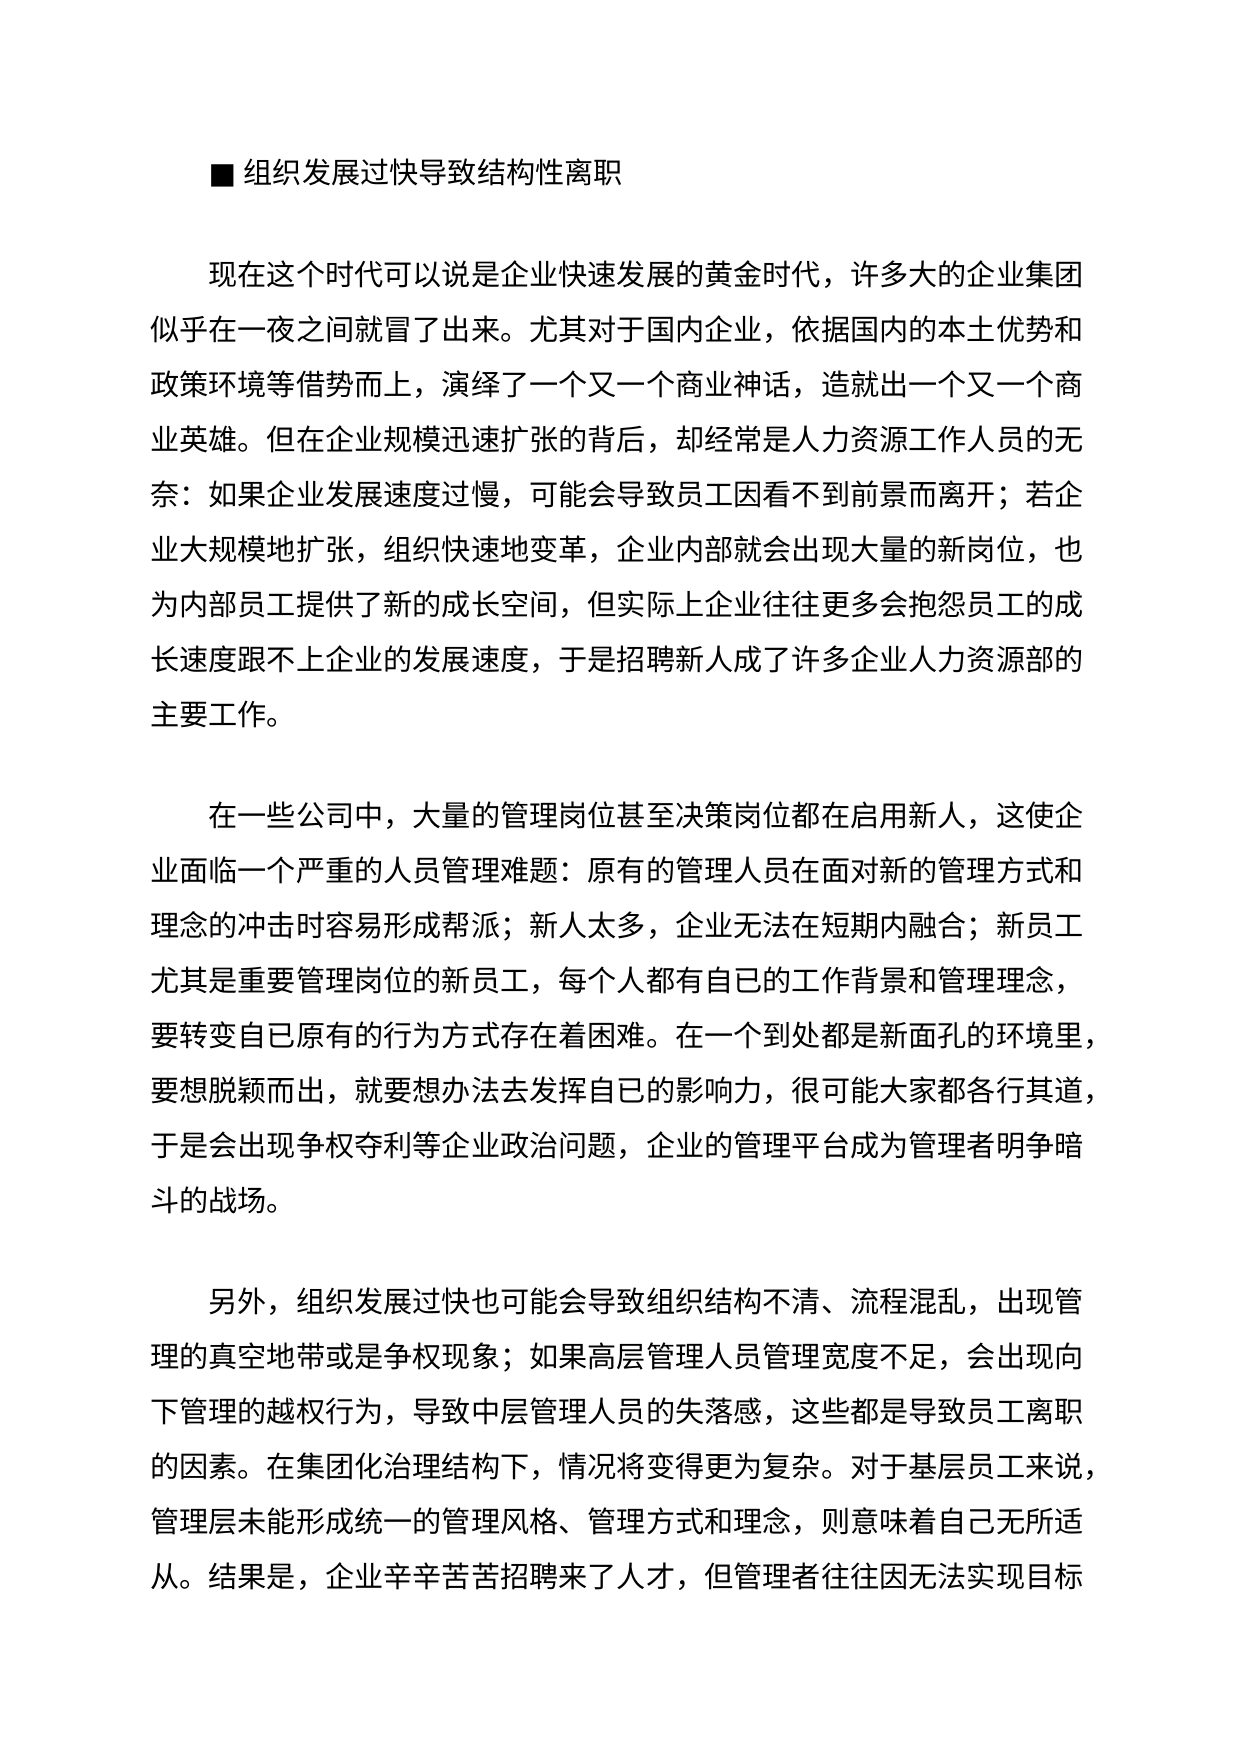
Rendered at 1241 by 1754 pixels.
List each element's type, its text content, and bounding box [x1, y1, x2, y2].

text ■ 组织发展过快导致结构性离职 [150, 150, 1090, 192]
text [150, 1279, 1090, 1596]
text 现在这个时代可以说是企业快速发展的黄金时代，许多大的企业集团似乎在一夜之间就冒了出来。尤其对于国内企业，依据国内的本土优势和政策环境等借势而上，演绎了一个又一个商业神话，造就出一个又一个商业英雄。但在企业规模迅速扩张的背后，却经常是人力资源工作人员的无奈：如果企业发展速度过慢，可能会导致员工因看不到前景而离开；若企业大规模地扩张，组织快速地变革，企业内部就会出现大量的新岗位，也为内部员工提供了新的成长空间，但实际上企业往往更多会抱怨员工的成长速度跟不上企业的发展速度，于是招聘新人成了许多企业人力资源部的主要工作。 [150, 252, 1090, 733]
text 在一些公司中，大量的管理岗位甚至决策岗位都在启用新人，这使企业面临一个严重的人员管理难题：原有的管理人员在面对新的管理方式和理念的冲击时容易形成帮派；新人太多，企业无法在短期内融合；新员工尤其是重要管理岗位的新员工，每个人都有自已的工作背景和管理理念，要转变自已原有的行为方式存在着困难。在一个到处都是新面孔的环境里，要想脱颖而出，就要想办法去发挥自已的影响力，很可能大家都各行其道，于是会出现争权夺利等企业政治问题，企业的管理平台成为管理者明争暗斗的战场。 [150, 793, 1090, 1219]
